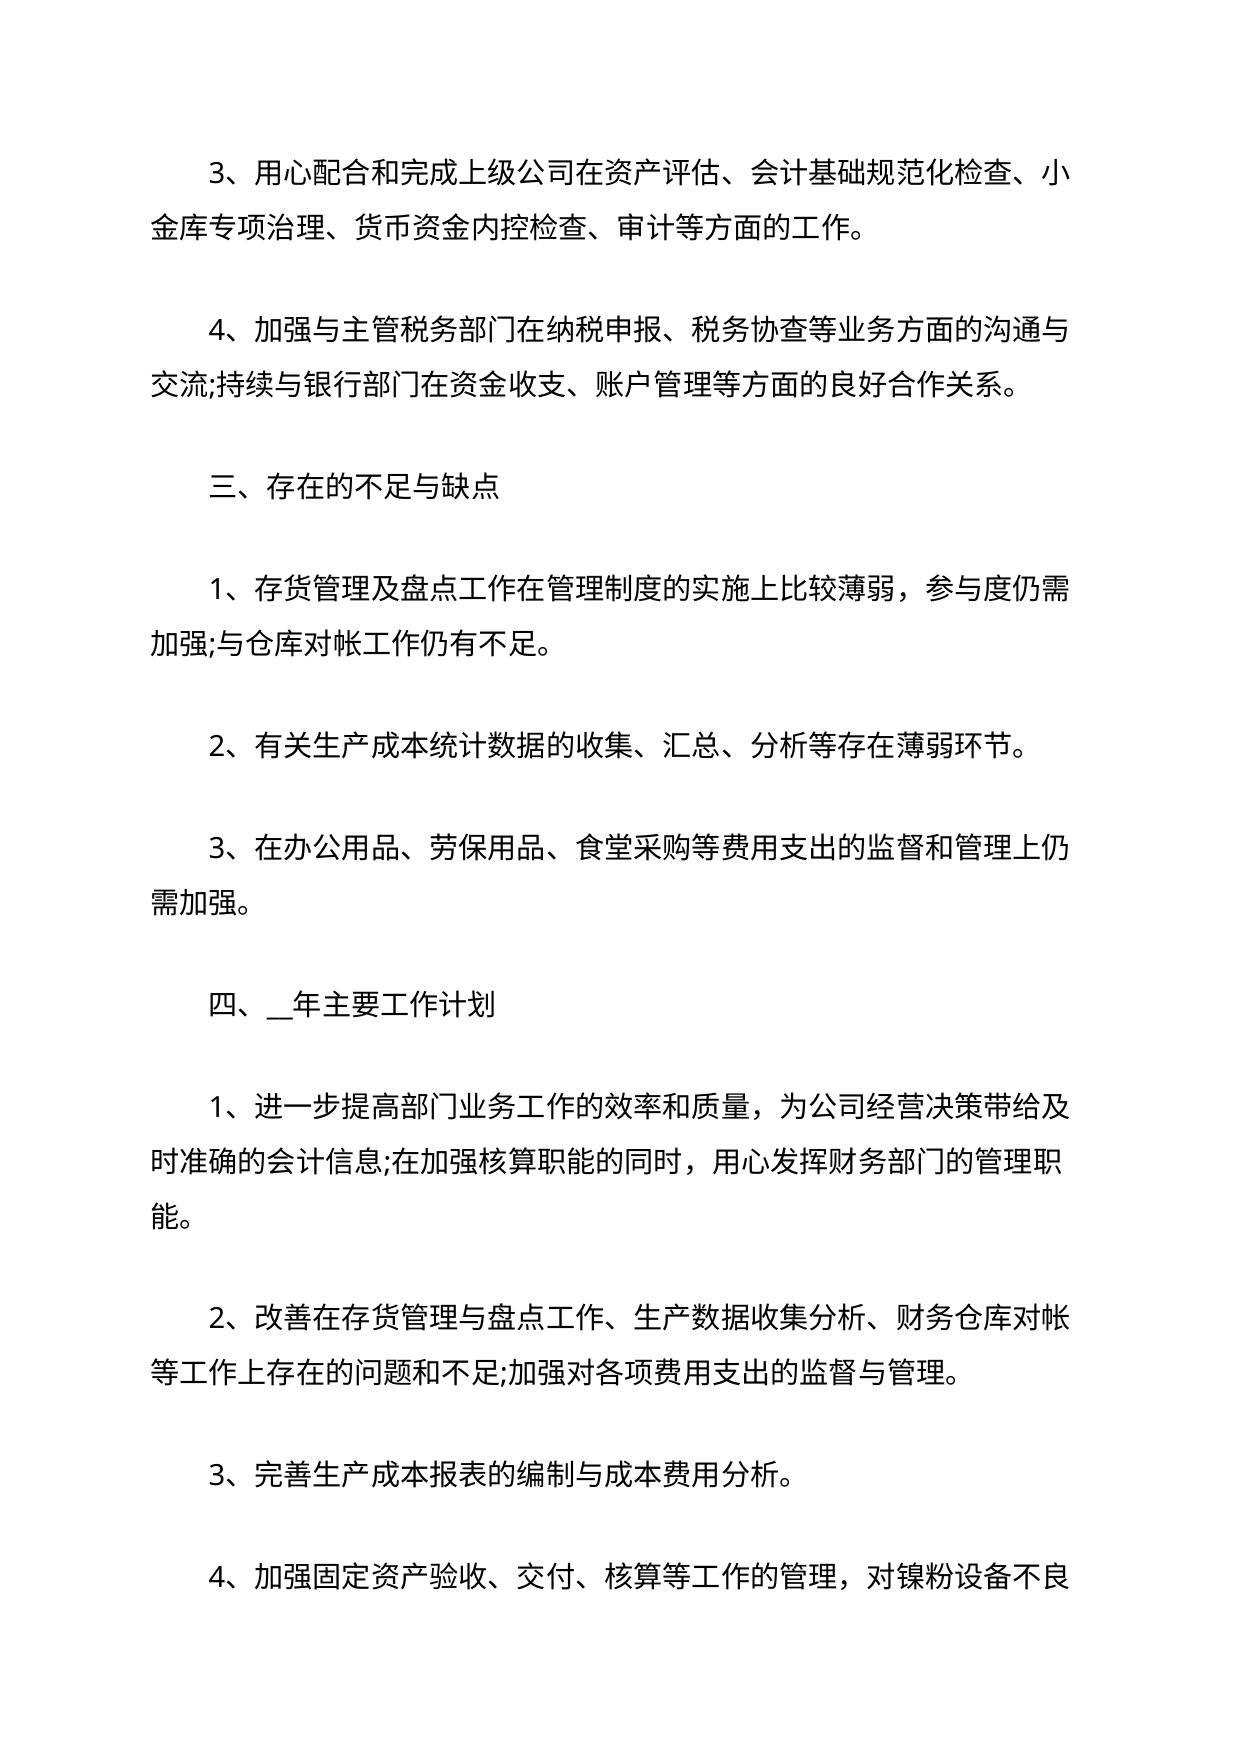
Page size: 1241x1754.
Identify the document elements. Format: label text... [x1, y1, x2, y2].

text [150, 1554, 1090, 1596]
text 2、有关生产成本统计数据的收集、汇总、分析等存在薄弱环节。 [150, 722, 1090, 765]
text 3、用心配合和完成上级公司在资产评估、会计基础规范化检查、小金库专项治理、货币资金内控检查、审计等方面的工作。 [150, 150, 1090, 247]
text 3、在办公用品、劳保用品、食堂采购等费用支出的监督和管理上仍需加强。 [150, 824, 1090, 922]
text 1、进一步提高部门业务工作的效率和质量，为公司经营决策带给及时准确的会计信息;在加强核算职能的同时，用心发挥财务部门的管理职能。 [150, 1083, 1090, 1236]
text 1、存货管理及盘点工作在管理制度的实施上比较薄弱，参与度仍需加强;与仓库对帐工作仍有不足。 [150, 566, 1090, 663]
text 三、存在的不足与缺点 [150, 464, 1090, 506]
text 4、加强与主管税务部门在纳税申报、税务协查等业务方面的沟通与交流;持续与银行部门在资金收支、账户管理等方面的良好合作关系。 [150, 307, 1090, 404]
text 2、改善在存货管理与盘点工作、生产数据收集分析、财务仓库对帐等工作上存在的问题和不足;加强对各项费用支出的监督与管理。 [150, 1295, 1090, 1392]
text 四、__年主要工作计划 [150, 981, 1090, 1024]
text 3、完善生产成本报表的编制与成本费用分析。 [150, 1452, 1090, 1494]
